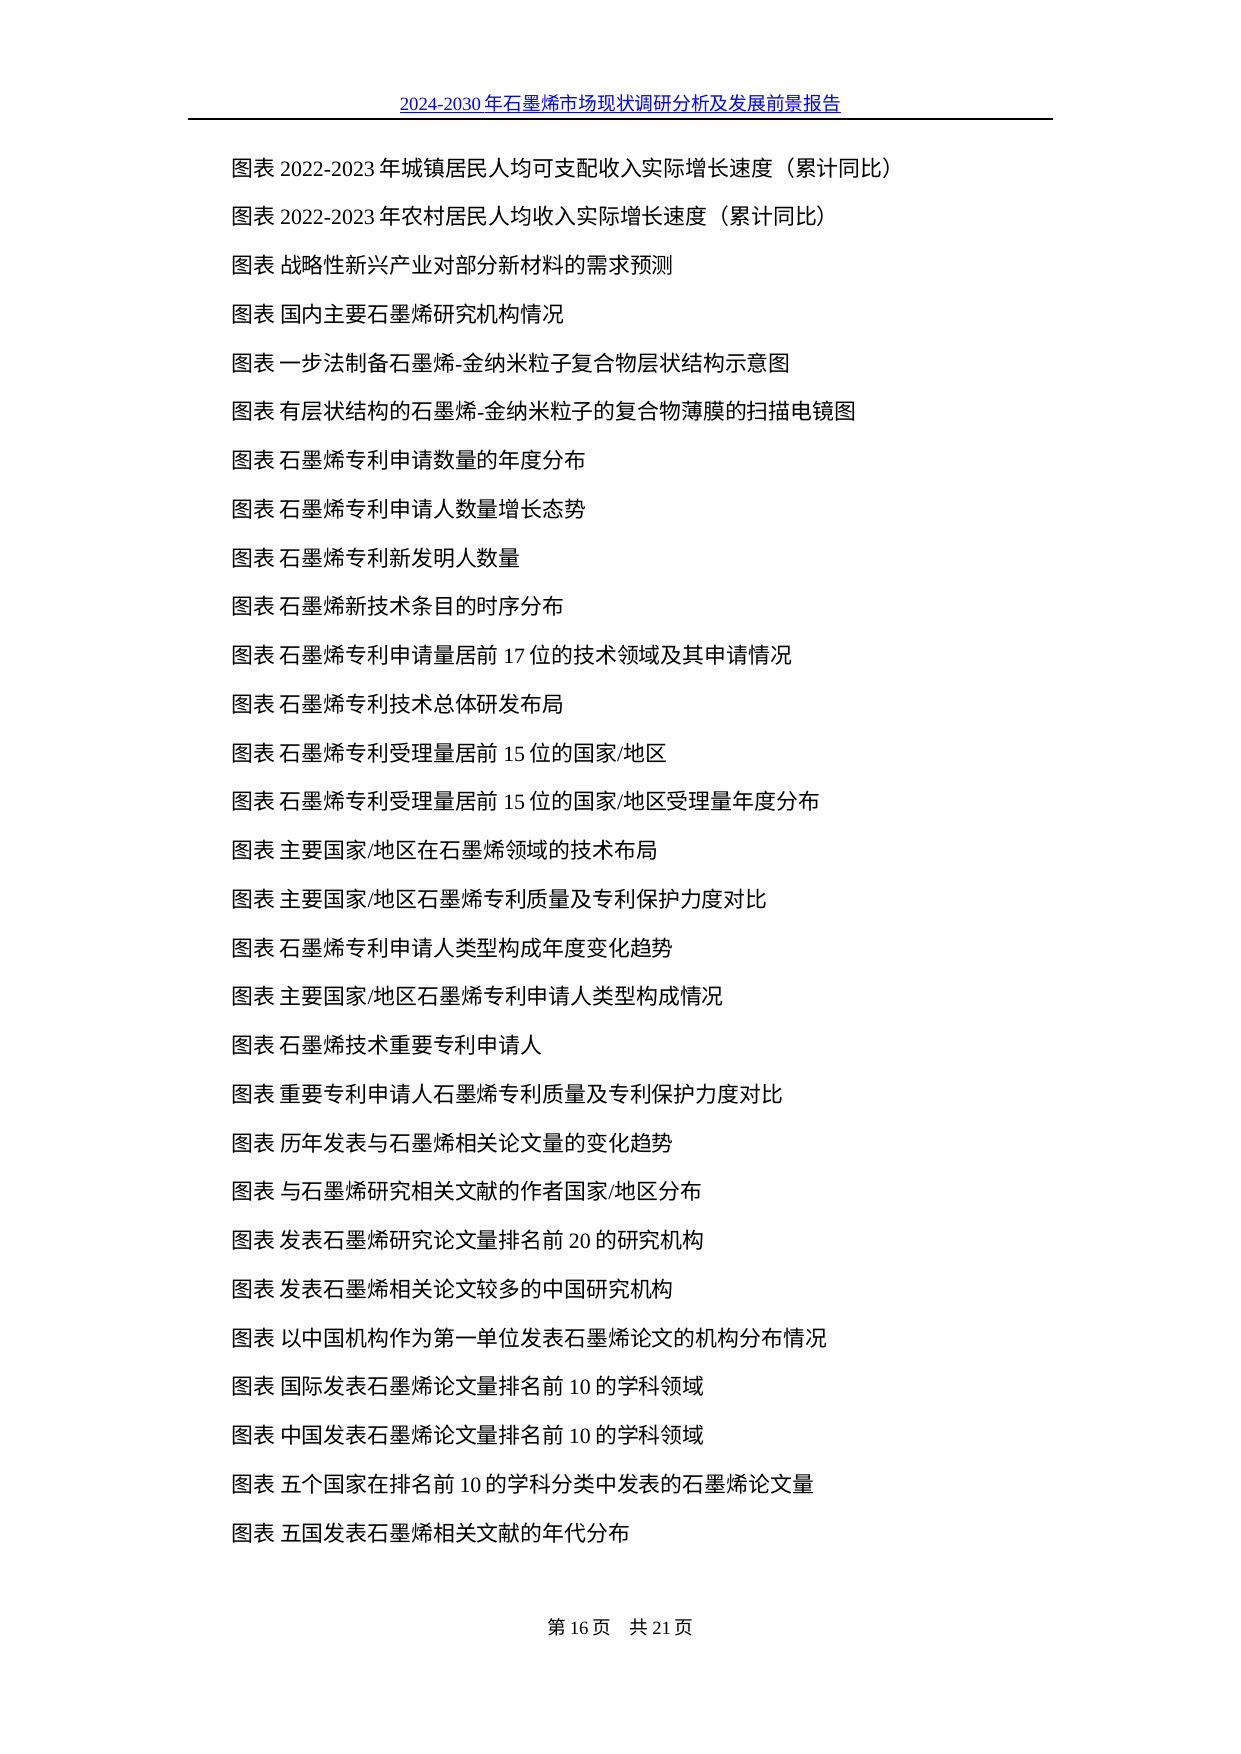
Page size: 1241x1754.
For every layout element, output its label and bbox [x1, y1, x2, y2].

text [187, 150, 1053, 1548]
